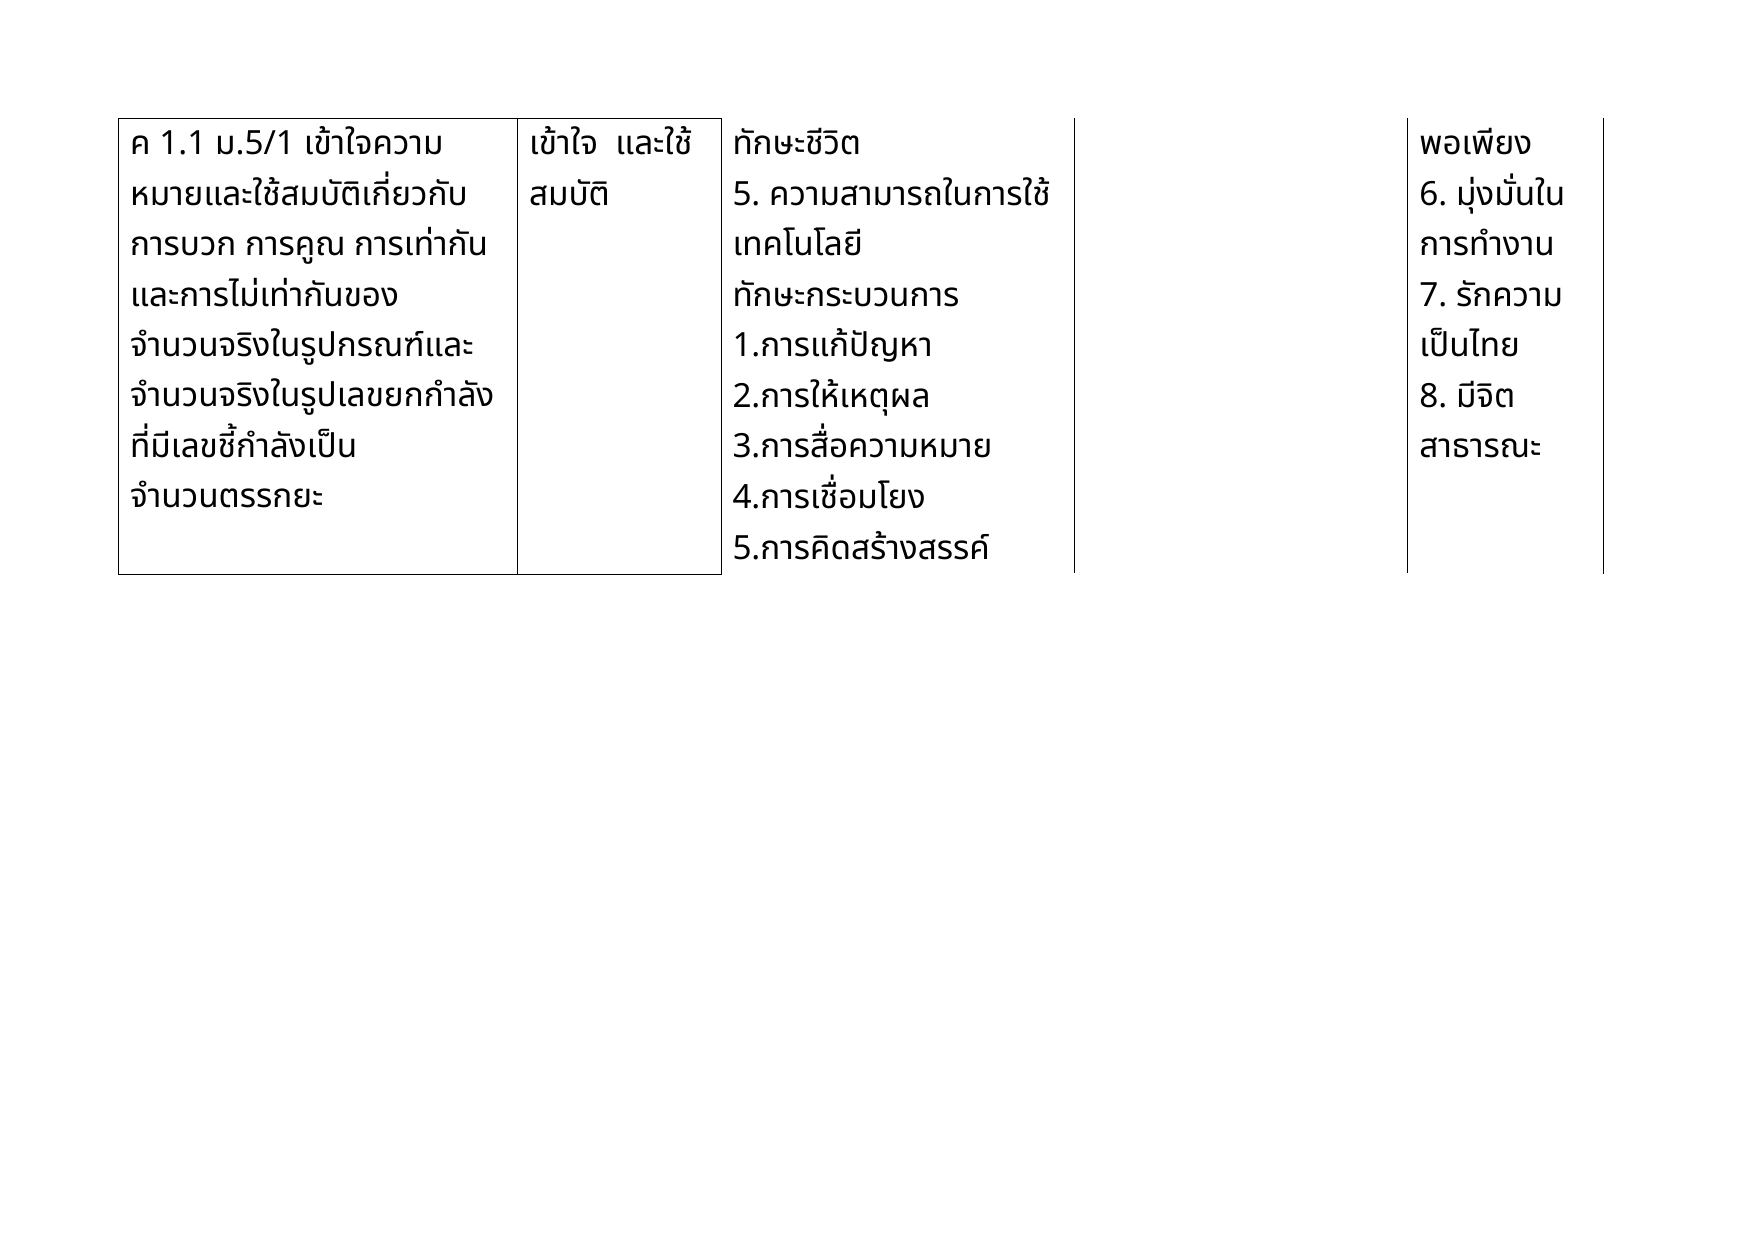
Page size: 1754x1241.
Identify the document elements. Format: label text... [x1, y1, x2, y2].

table_cell เข้าใจ และใช้สมบัติ [518, 119, 721, 574]
table_cell ค 1.1 ม.5/1 เข้าใจความหมายและใช้สมบัติเกี่ยวกับการบวก การคูณ การเท่ากัน และการไม่เท่ากันของจำนวนจริงในรูปกรณฑ์และจำนวนจริงในรูปเลขยกกำลังที่มีเลขชี้กำลังเป็นจำนวนตรรกยะ [119, 119, 517, 574]
